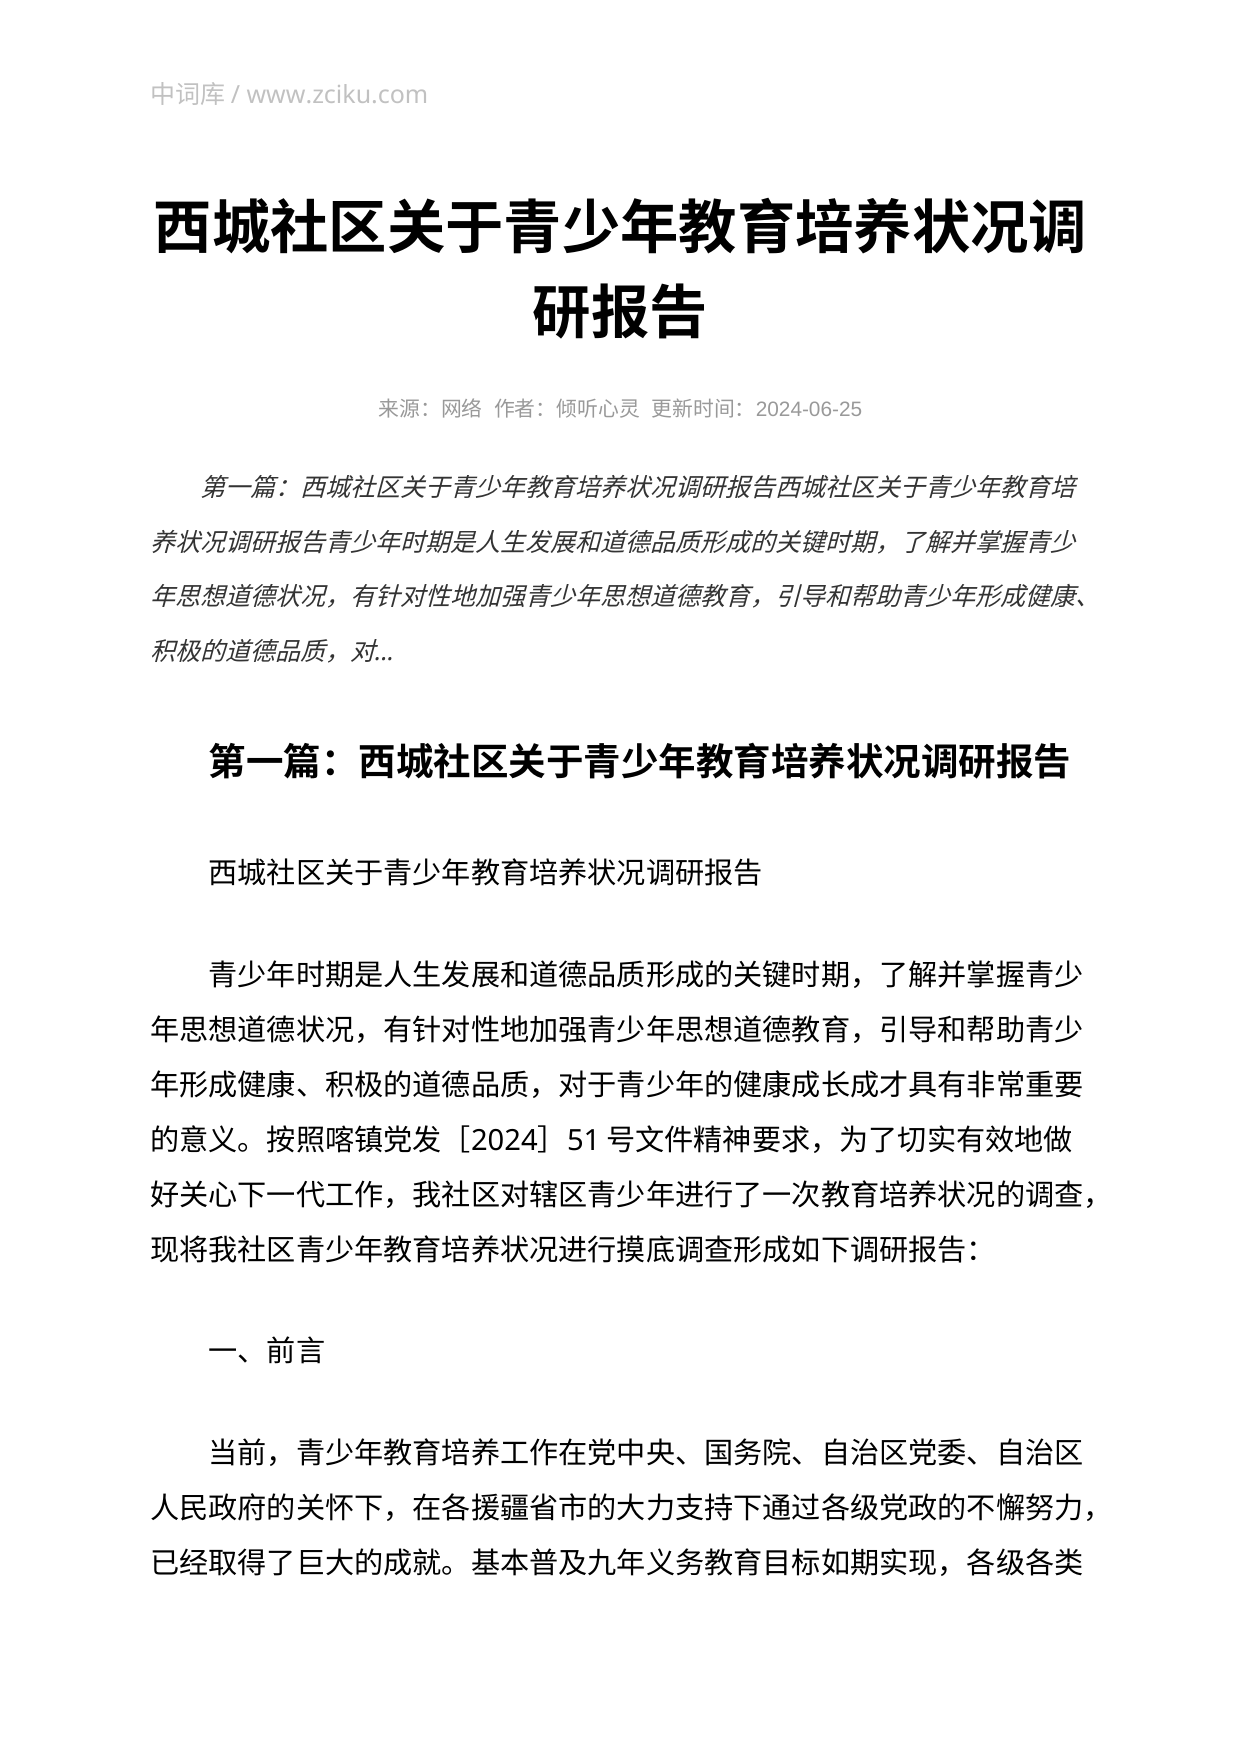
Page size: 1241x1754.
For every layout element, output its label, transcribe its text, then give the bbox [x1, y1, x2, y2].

text 青少年时期是人生发展和道德品质形成的关键时期，了解并掌握青少年思想道德状况，有针对性地加强青少年思想道德教育，引导和帮助青少年形成健康、积极的道德品质，对于青少年的健康成长成才具有非常重要的意义。按照喀镇党发［2024］51号文件精神要求，为了切实有效地做好关心下一代工作，我社区对辖区青少年进行了一次教育培养状况的调查，现将我社区青少年教育培养状况进行摸底调查形成如下调研报告： [150, 951, 1090, 1268]
text 一、前言 [150, 1328, 1090, 1370]
text 来源：网络 作者：倾听心灵 更新时间：2024-06-25 [150, 397, 1090, 421]
text 第一篇：西城社区关于青少年教育培养状况调研报告西城社区关于青少年教育培养状况调研报告青少年时期是人生发展和道德品质形成的关键时期，了解并掌握青少年思想道德状况，有针对性地加强青少年思想道德教育，引导和帮助青少年形成健康、积极的道德品质，对... [150, 468, 1090, 667]
text 西城社区关于青少年教育培养状况调研报告 [150, 850, 1090, 892]
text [150, 1429, 1090, 1582]
text 第一篇：西城社区关于青少年教育培养状况调研报告 [150, 732, 1090, 787]
subtitle 西城社区关于青少年教育培养状况调研报告 [150, 181, 1090, 350]
